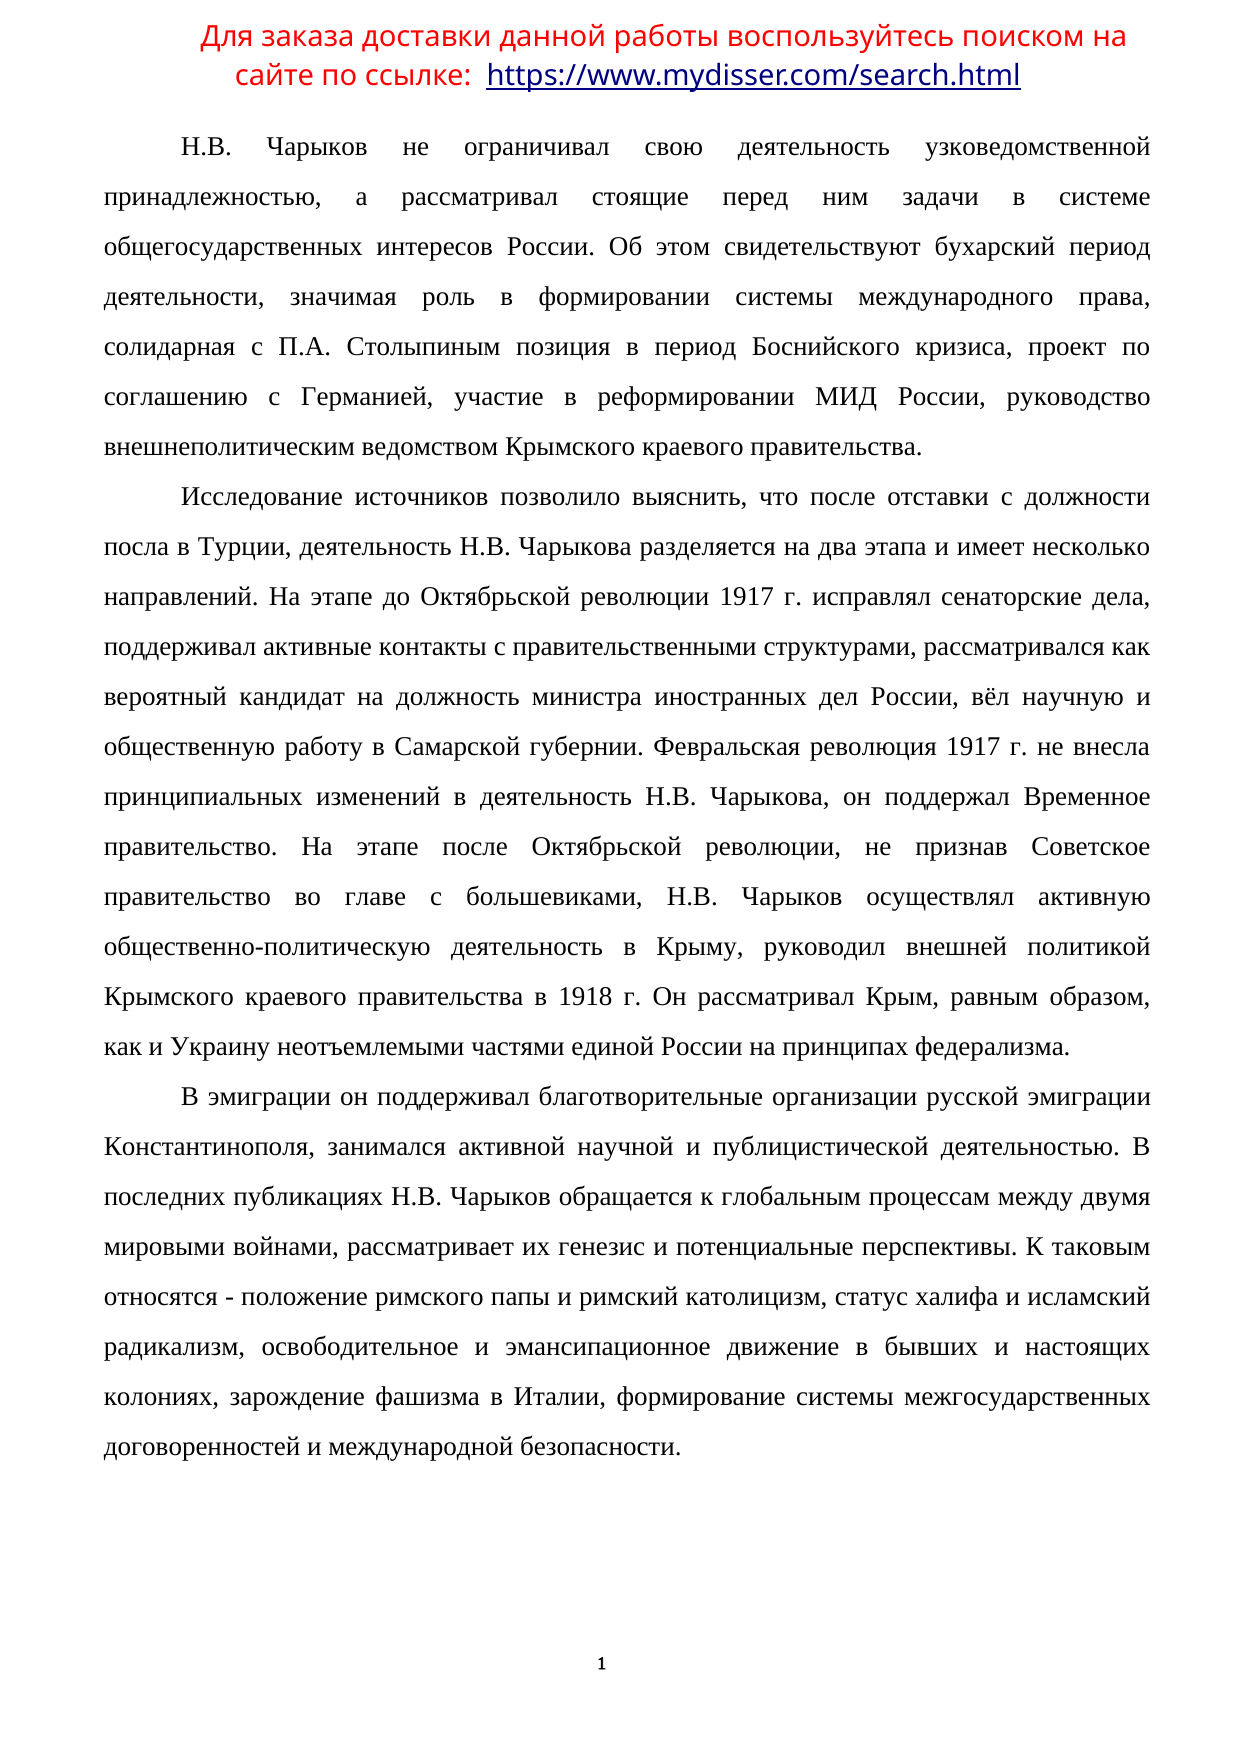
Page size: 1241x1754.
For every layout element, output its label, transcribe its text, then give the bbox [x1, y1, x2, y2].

text Н.В. Чарыков не ограничивал свою деятельность узковедомственной принадлежностью, а рассматривал стоящие перед ним задачи в системе общегосударственных интересов России. Об этом свидетельствуют бухарский период деятельности, значимая роль в формировании системы международного права, солидарная с П.А. Столыпиным позиция в период Боснийского кризиса, проект по соглашению с Германией, участие в реформировании МИД России, руководство внешнеполитическим ведомством Крымского краевого правительства. [103, 115, 1152, 465]
text Исследование источников позволило выяснить, что после отставки с должности посла в Турции, деятельность Н.В. Чарыкова разделяется на два этапа и имеет несколько направлений. На этапе до Октябрьской революции 1917 г. исправлял сенаторские дела, поддерживал активные контакты с правительственными структурами, рассматривался как вероятный кандидат на должность министра иностранных дел России, вёл научную и общественную работу в Самарской губернии. Февральская революция 1917 г. не внесла принципиальных изменений в деятельность Н.В. Чарыкова, он поддержал Временное правительство. На этапе после Октябрьской революции, не признав Советское правительство во главе с большевиками, Н.В. Чарыков осуществлял активную общественно-политическую деятельность в Крыму, руководил внешней политикой Крымского краевого правительства в 1918 г. Он рассматривал Крым, равным образом, как и Украину неотъемлемыми частями единой России на принципах федерализма. [103, 465, 1152, 1065]
text В эмиграции он поддерживал благотворительные организации русской эмиграции Константинополя, занимался активной научной и публицистической деятельностью. В последних публикациях Н.В. Чарыков обращается к глобальным процессам между двумя мировыми войнами, рассматривает их генезис и потенциальные перспективы. К таковым относятся - положение римского папы и римский католицизм, статус халифа и исламский радикализм, освободительное и эмансипационное движение в бывших и настоящих колониях, зарождение фашизма в Италии, формирование системы межгосударственных договоренностей и международной безопасности. [103, 1065, 1152, 1465]
